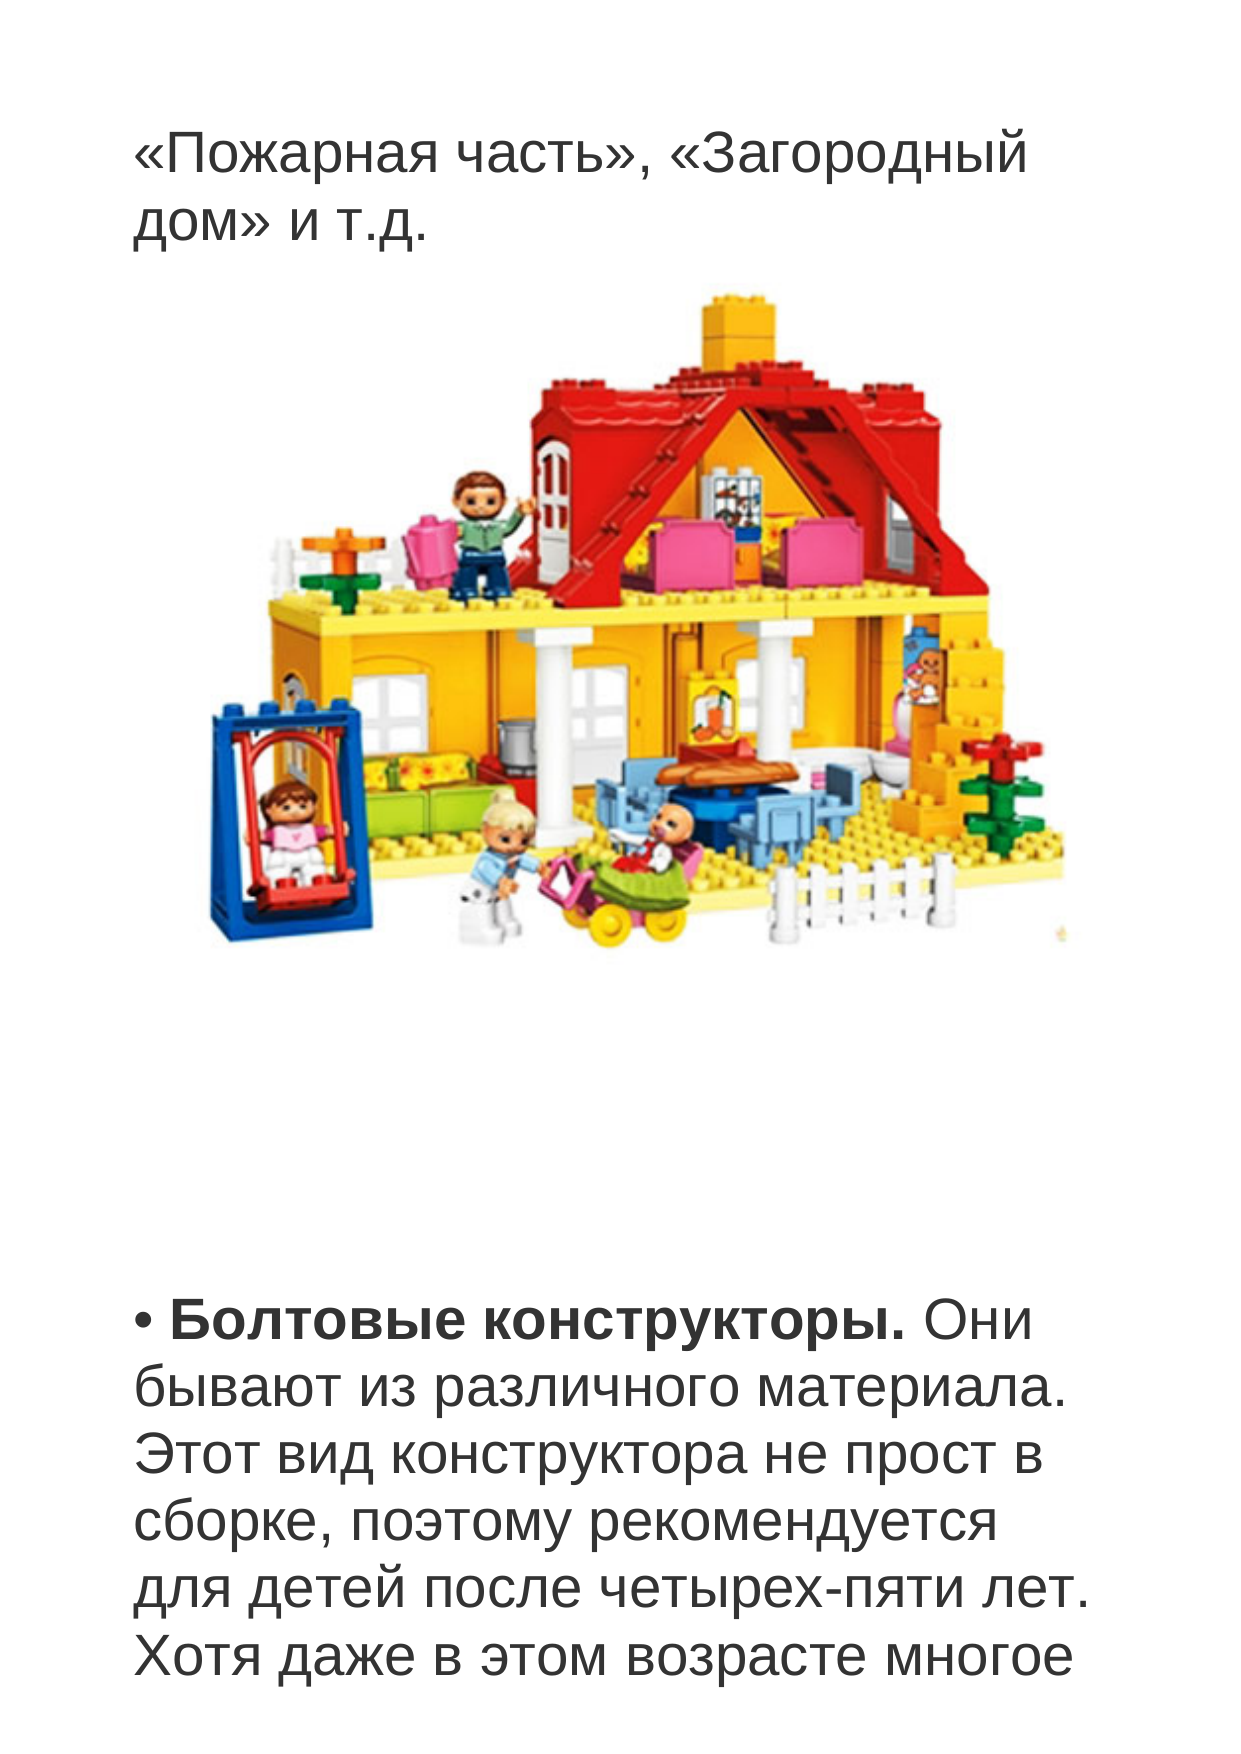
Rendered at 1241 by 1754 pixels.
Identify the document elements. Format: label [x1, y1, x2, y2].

text [133, 118, 1107, 252]
picture [132, 252, 1122, 990]
text [133, 1285, 1107, 1687]
